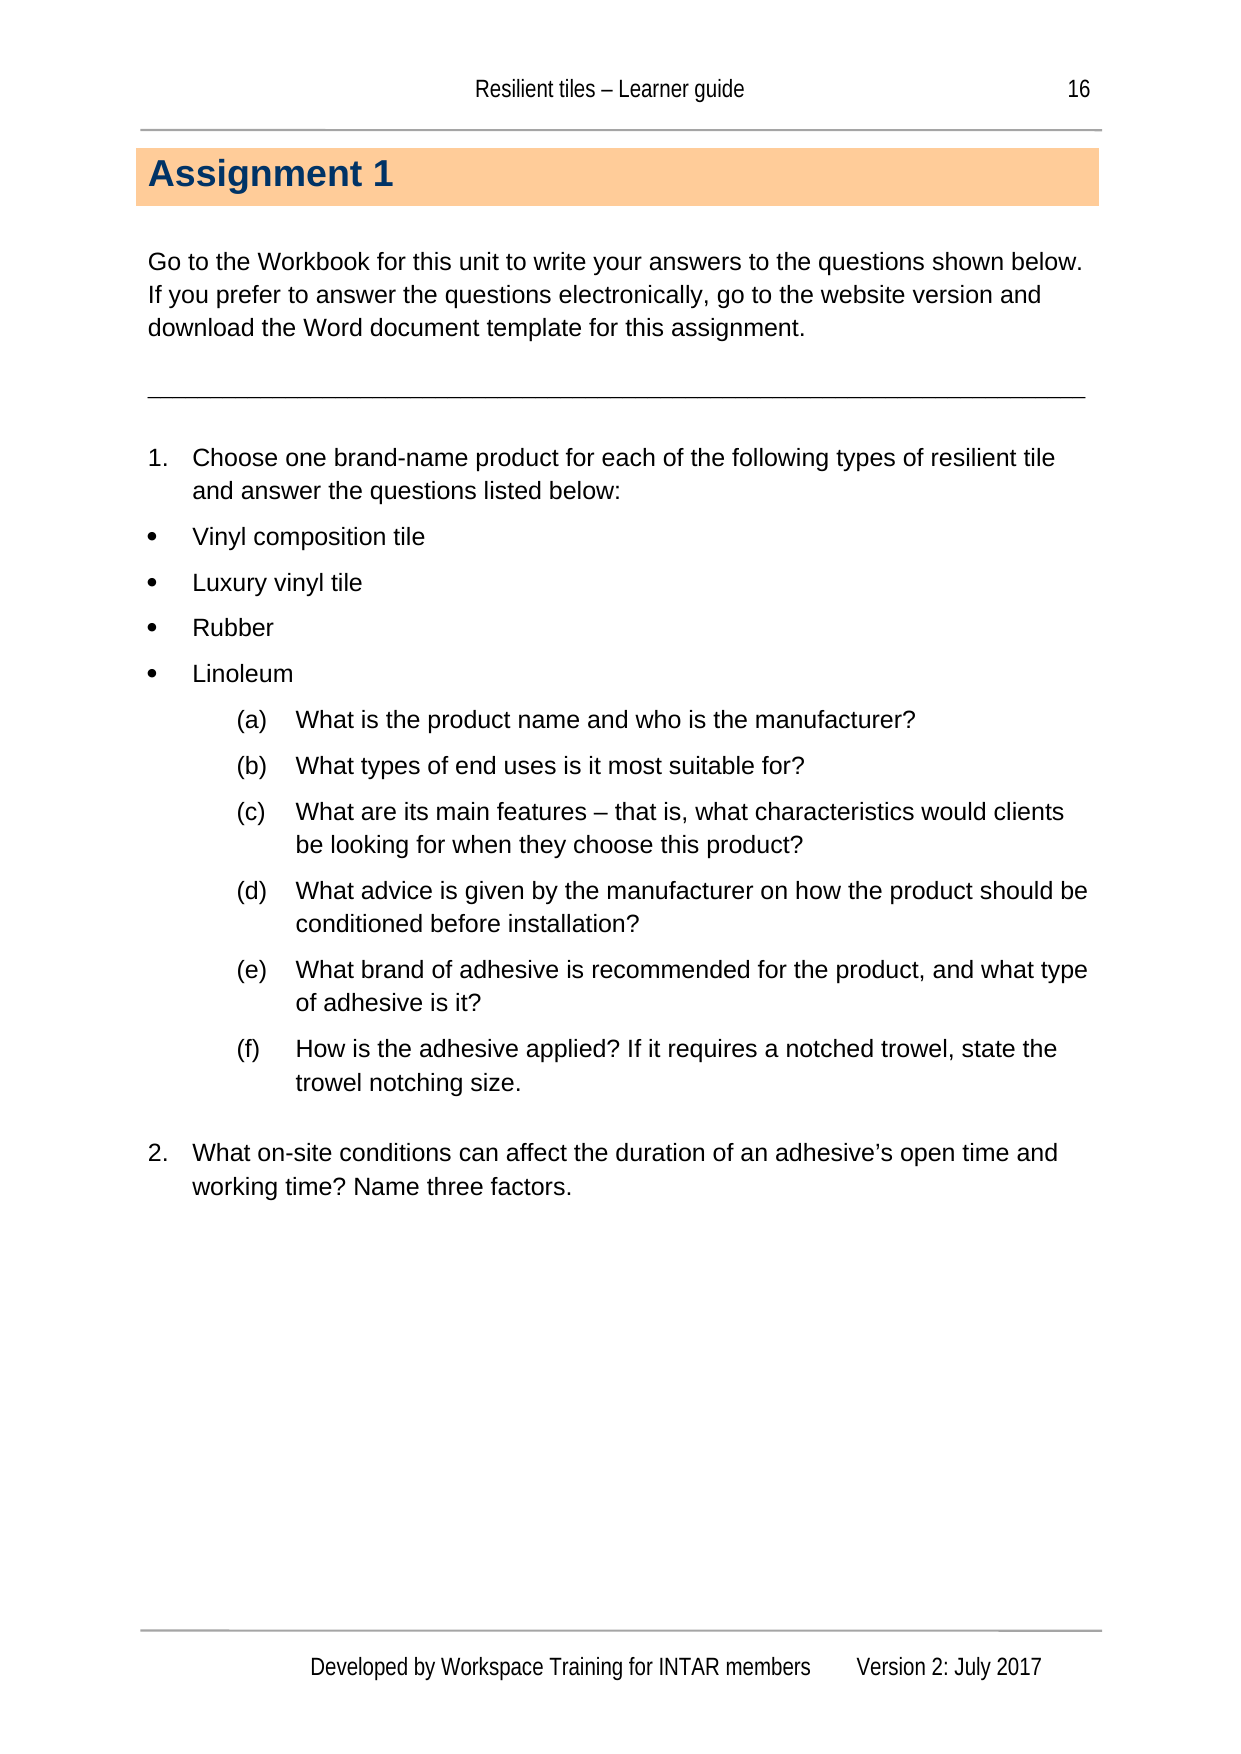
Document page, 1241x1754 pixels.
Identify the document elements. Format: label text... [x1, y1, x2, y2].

list Rubber [148, 610, 1092, 643]
text Go to the Workbook for this unit to write your answers to the questions shown below. If you prefer to answer the questions electronically, go to the website version and download the Word document template for this assignment. [148, 243, 1092, 343]
list Choose one brand-name product for each of the following types of resilient tile and answer the questions listed below: [148, 439, 1092, 506]
list What are its main features – that is, what characteristics would clients be looking for when they choose this product? [236, 793, 1092, 860]
table_header Assignment 1 [136, 148, 1099, 206]
text ___________________________________________________________________________ [148, 368, 1092, 402]
list What brand of adhesive is recommended for the product, and what type of adhesive is it? [236, 952, 1092, 1018]
list How is the adhesive applied? If it requires a notched trowel, state the trowel notching size. [236, 1031, 1092, 1098]
list What on-site conditions can affect the duration of an adhesive’s open time and working time? Name three factors. [148, 1135, 1092, 1202]
list What is the product name and who is the manufacturer? [236, 702, 1092, 735]
list Vinyl composition tile [148, 518, 1092, 552]
list Luxury vinyl tile [148, 564, 1092, 598]
list Linoleum [148, 656, 1092, 689]
list What types of end uses is it most suitable for? [236, 748, 1092, 781]
list What advice is given by the manufacturer on how the product should be conditioned before installation? [236, 873, 1092, 939]
